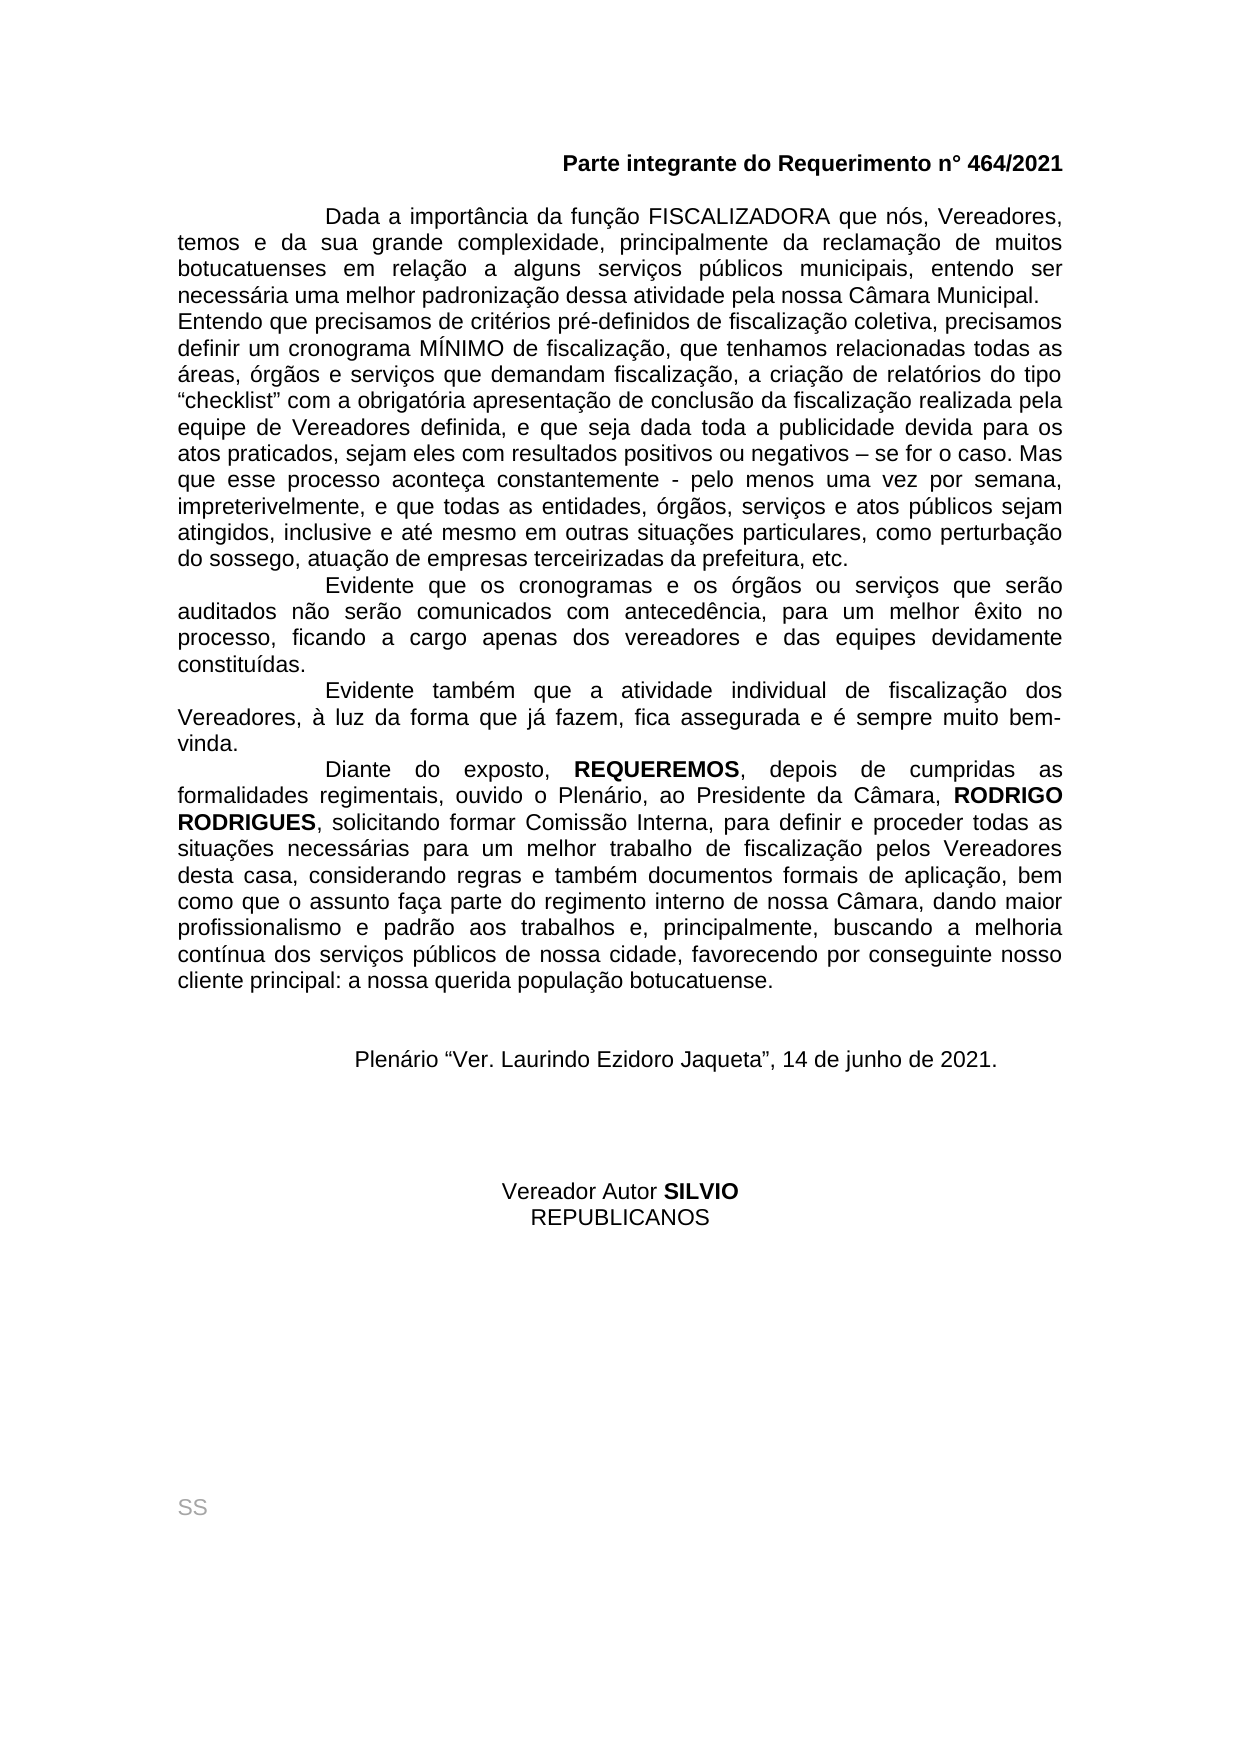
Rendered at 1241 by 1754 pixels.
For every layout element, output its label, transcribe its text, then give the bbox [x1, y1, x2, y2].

text Parte integrante do Requerimento n° 464/2021 [177, 150, 1063, 176]
text Evidente que os cronogramas e os órgãos ou serviços que serão auditados não serão comunicados com antecedência, para um melhor êxito no processo, ficando a cargo apenas dos vereadores e das equipes devidamente constituídas. [177, 572, 1063, 677]
text Diante do exposto, REQUEREMOS, depois de cumpridas as formalidades regimentais, ouvido o Plenário, ao Presidente da Câmara, RODRIGO RODRIGUES, solicitando formar Comissão Interna, para definir e proceder todas as situações necessárias para um melhor trabalho de fiscalização pelos Vereadores desta casa, considerando regras e também documentos formais de aplicação, bem como que o assunto faça parte do regimento interno de nossa Câmara, dando maior profissionalismo e padrão aos trabalhos e, principalmente, buscando a melhoria contínua dos serviços públicos de nossa cidade, favorecendo por conseguinte nosso cliente principal: a nossa querida população botucatuense. [177, 756, 1063, 993]
text Vereador Autor SILVIO [177, 1178, 1063, 1204]
text REPUBLICANOS [177, 1204, 1063, 1231]
text SS [177, 1494, 1063, 1520]
text Dada a importância da função FISCALIZADORA que nós, Vereadores, temos e da sua grande complexidade, principalmente da reclamação de muitos botucatuenses em relação a alguns serviços públicos municipais, entendo ser necessária uma melhor padronização dessa atividade pela nossa Câmara Municipal. [177, 203, 1063, 308]
text Plenário “Ver. Laurindo Ezidoro Jaqueta”, 14 de junho de 2021. [177, 1046, 1063, 1072]
text Evidente também que a atividade individual de fiscalização dos Vereadores, à luz da forma que já fazem, fica assegurada e é sempre muito bem-vinda. [177, 677, 1063, 756]
text Entendo que precisamos de critérios pré-definidos de fiscalização coletiva, precisamos definir um cronograma MÍNIMO de fiscalização, que tenhamos relacionadas todas as áreas, órgãos e serviços que demandam fiscalização, a criação de relatórios do tipo “checklist” com a obrigatória apresentação de conclusão da fiscalização realizada pela equipe de Vereadores definida, e que seja dada toda a publicidade devida para os atos praticados, sejam eles com resultados positivos ou negativos – se for o caso. Mas que esse processo aconteça constantemente - pelo menos uma vez por semana, impreterivelmente, e que todas as entidades, órgãos, serviços e atos públicos sejam atingidos, inclusive e até mesmo em outras situações particulares, como perturbação do sossego, atuação de empresas terceirizadas da prefeitura, etc. [177, 308, 1063, 572]
